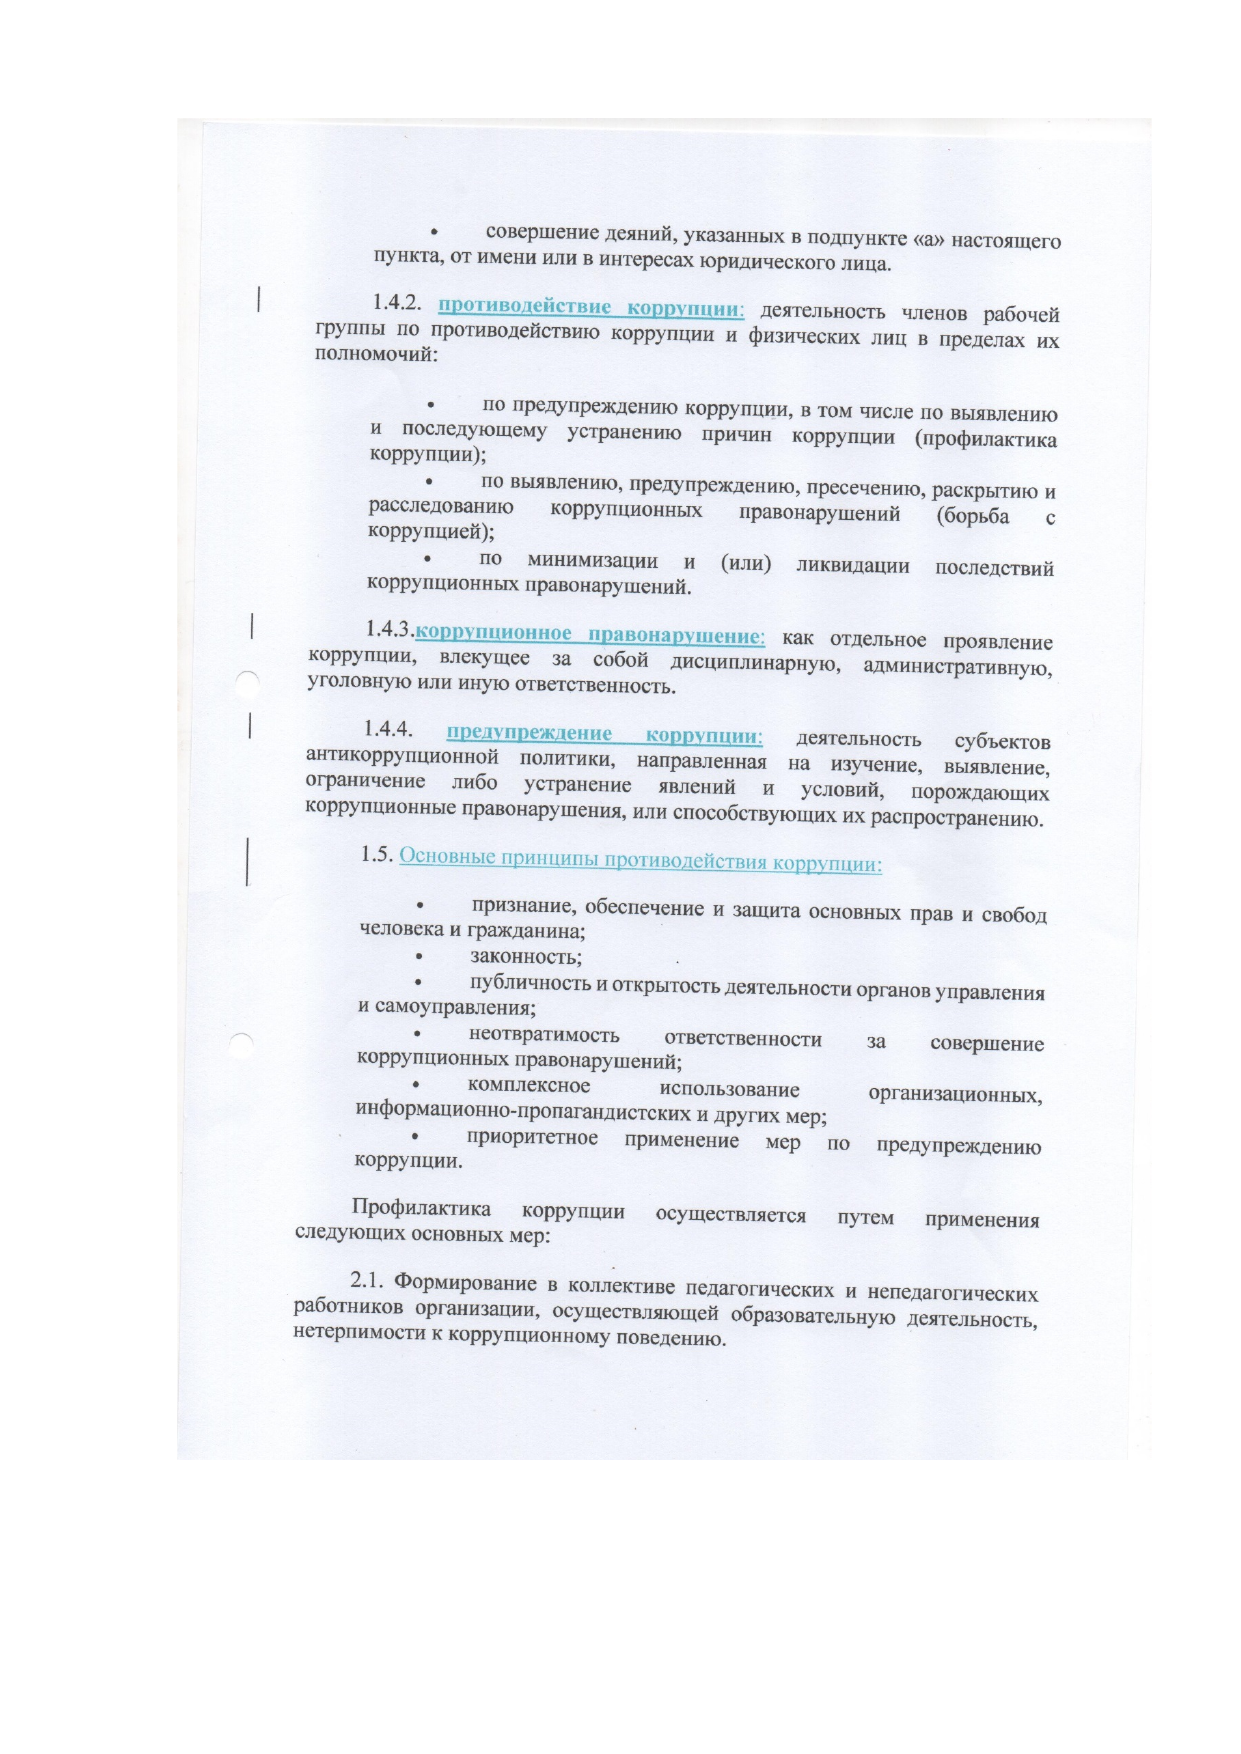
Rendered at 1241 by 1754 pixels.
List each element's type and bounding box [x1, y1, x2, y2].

picture [177, 118, 1152, 1460]
